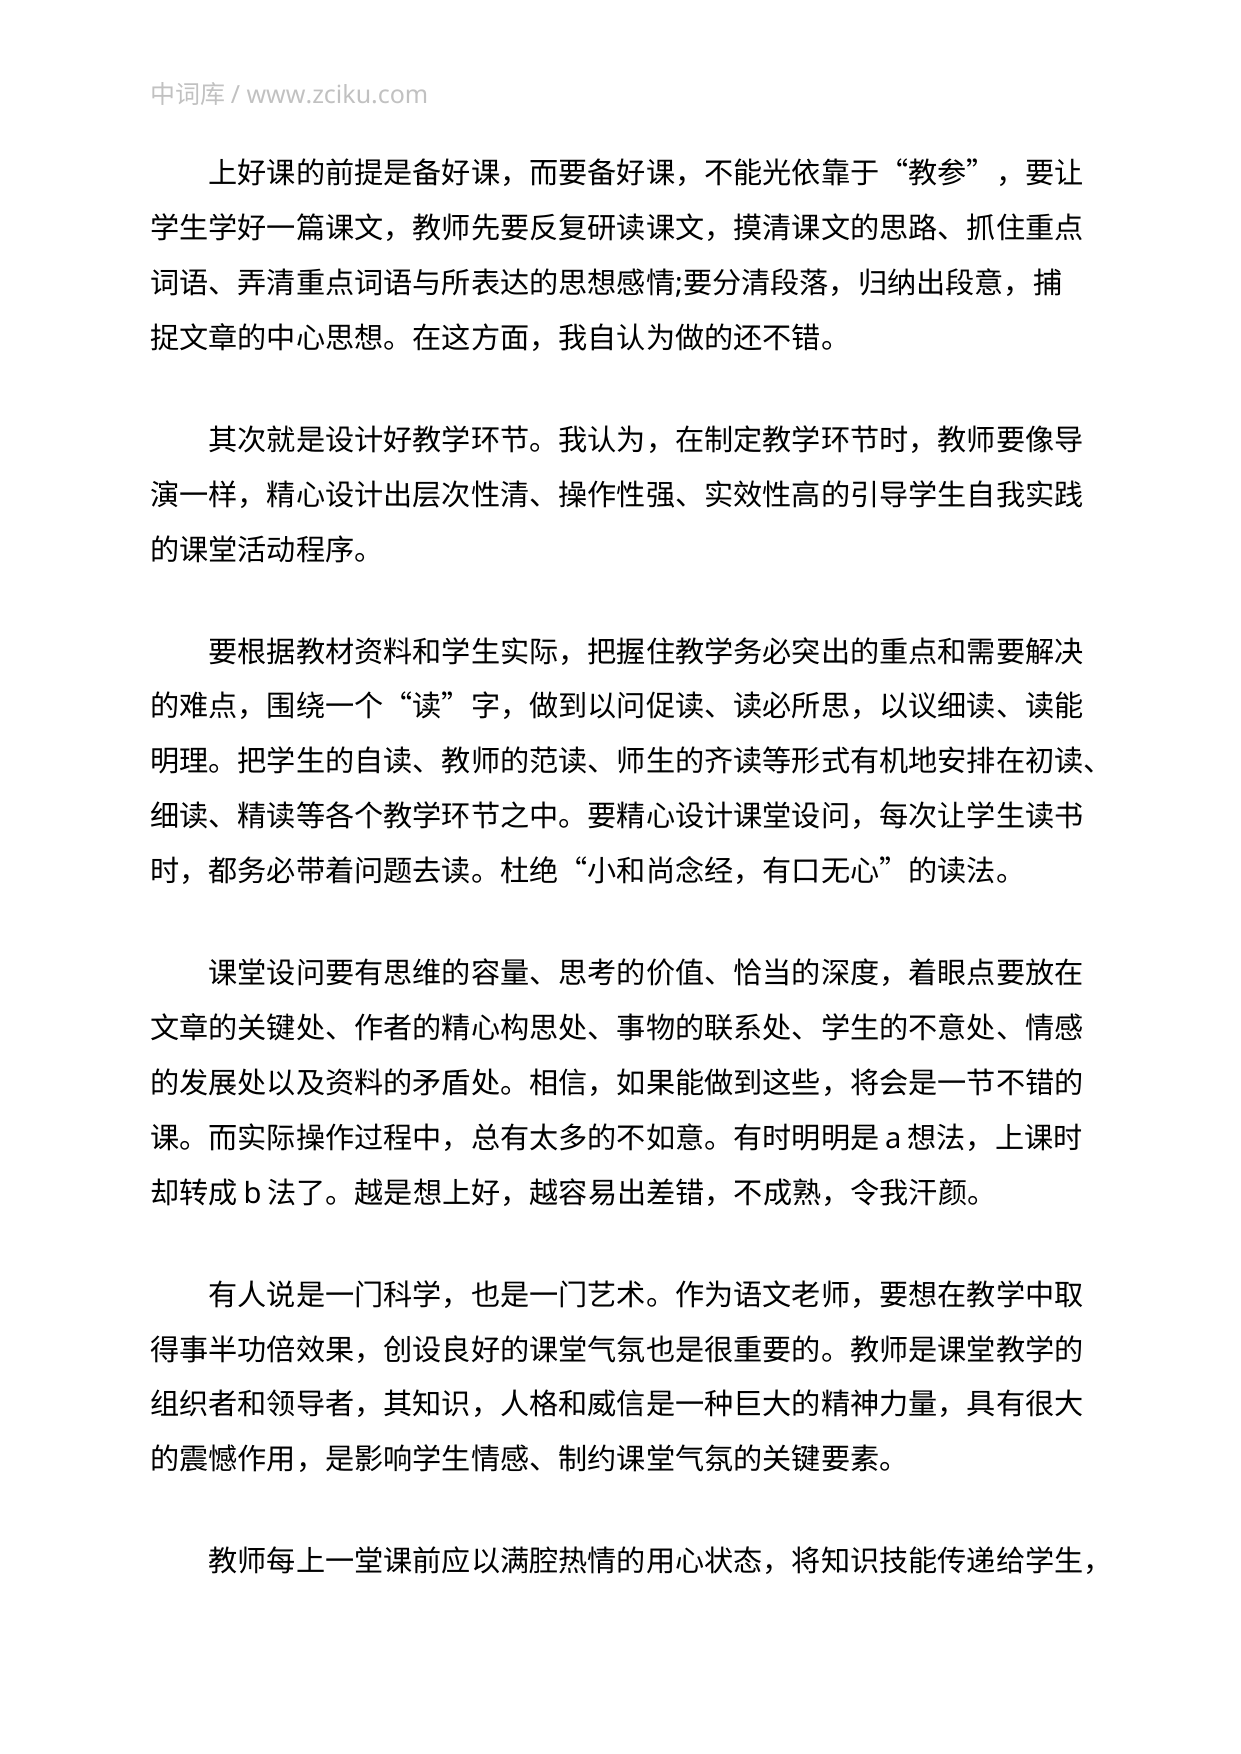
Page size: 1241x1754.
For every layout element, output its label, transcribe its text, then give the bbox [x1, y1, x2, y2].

text 要根据教材资料和学生实际，把握住教学务必突出的重点和需要解决的难点，围绕一个“读”字，做到以问促读、读必所思，以议细读、读能明理。把学生的自读、教师的范读、师生的齐读等形式有机地安排在初读、细读、精读等各个教学环节之中。要精心设计课堂设问，每次让学生读书时，都务必带着问题去读。杜绝“小和尚念经，有口无心”的读法。 [150, 628, 1090, 890]
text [150, 1538, 1090, 1580]
text 上好课的前提是备好课，而要备好课，不能光依靠于“教参”，要让学生学好一篇课文，教师先要反复研读课文，摸清课文的思路、抓住重点词语、弄清重点词语与所表达的思想感情;要分清段落，归纳出段意，捕捉文章的中心思想。在这方面，我自认为做的还不错。 [150, 150, 1090, 357]
text 其次就是设计好教学环节。我认为，在制定教学环节时，教师要像导演一样，精心设计出层次性清、操作性强、实效性高的引导学生自我实践的课堂活动程序。 [150, 417, 1090, 569]
text 有人说是一门科学，也是一门艺术。作为语文老师，要想在教学中取得事半功倍效果，创设良好的课堂气氛也是很重要的。教师是课堂教学的组织者和领导者，其知识，人格和威信是一种巨大的精神力量，具有很大的震憾作用，是影响学生情感、制约课堂气氛的关键要素。 [150, 1271, 1090, 1478]
text 课堂设问要有思维的容量、思考的价值、恰当的深度，着眼点要放在文章的关键处、作者的精心构思处、事物的联系处、学生的不意处、情感的发展处以及资料的矛盾处。相信，如果能做到这些，将会是一节不错的课。而实际操作过程中，总有太多的不如意。有时明明是a想法，上课时却转成b法了。越是想上好，越容易出差错，不成熟，令我汗颜。 [150, 949, 1090, 1212]
